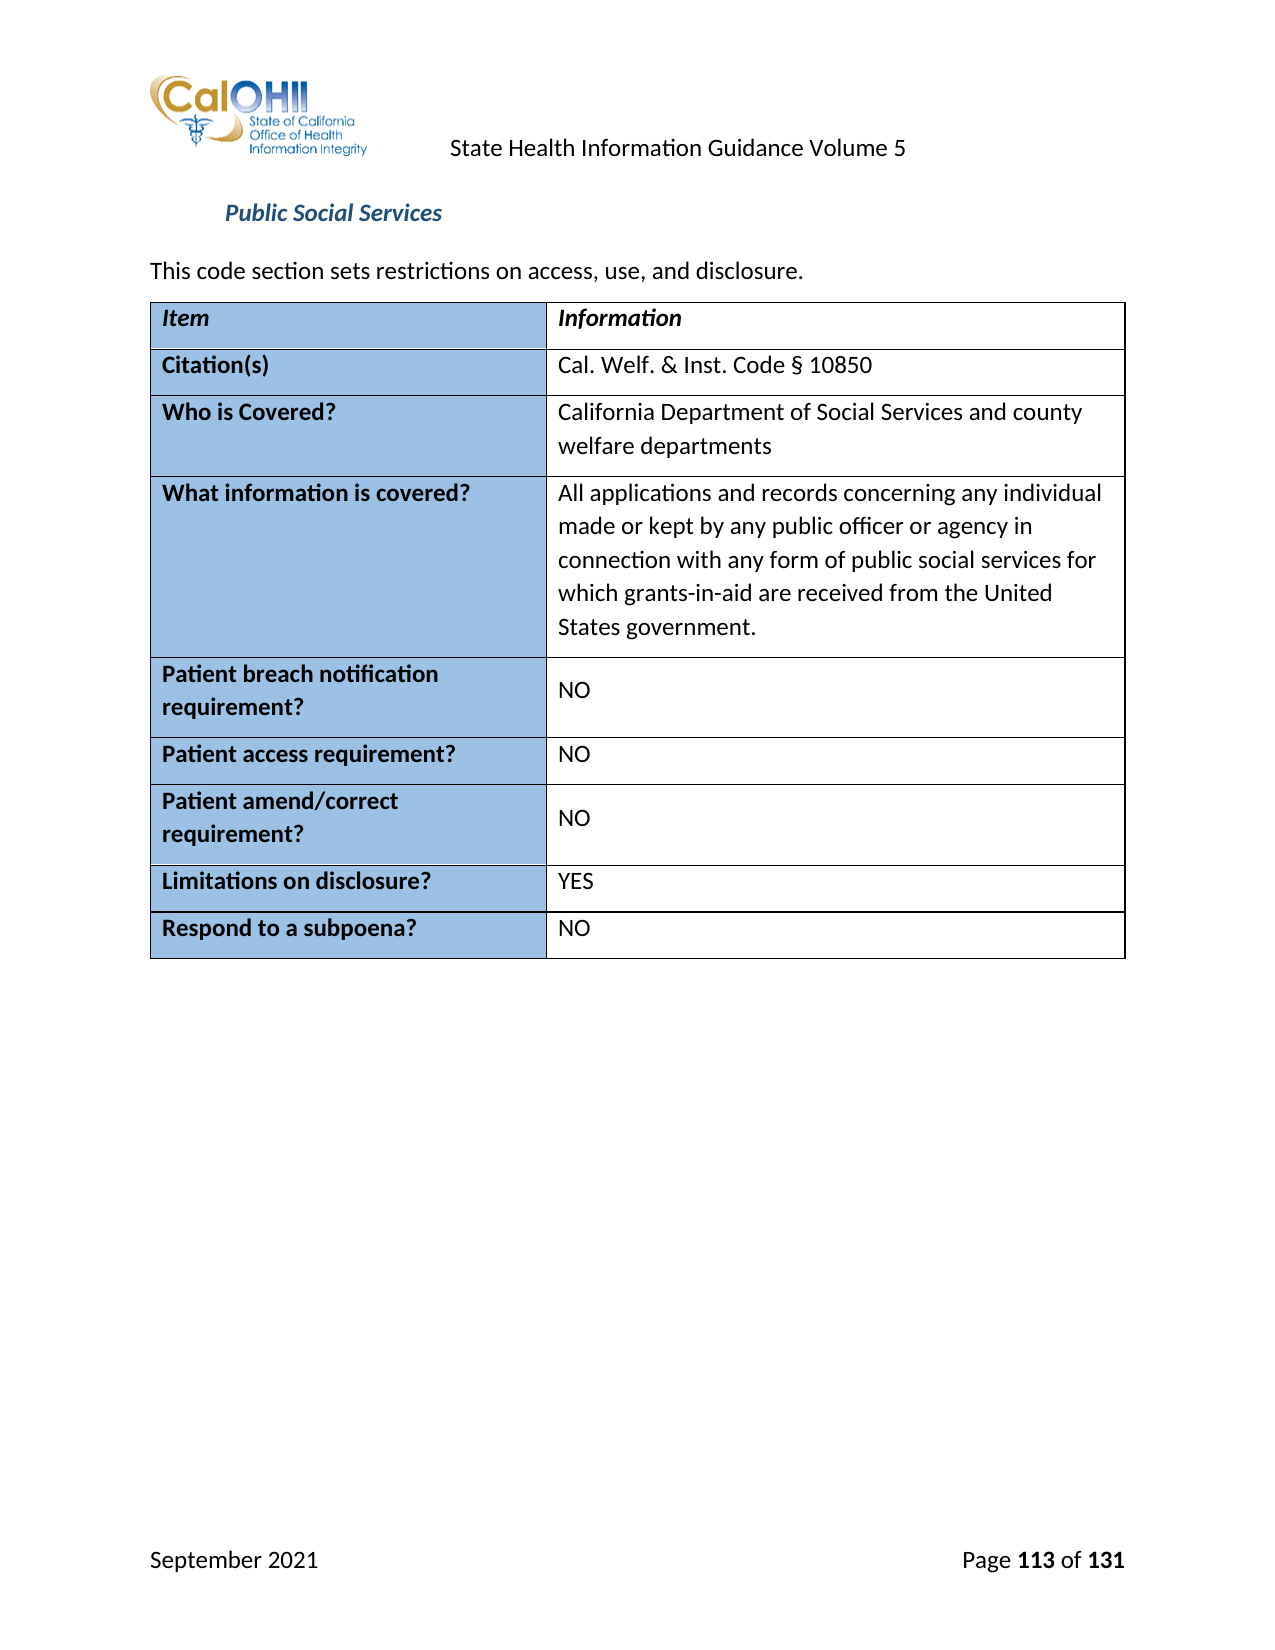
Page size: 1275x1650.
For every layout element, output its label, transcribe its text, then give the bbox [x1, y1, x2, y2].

table_cell Patient breach notification requirement? [151, 658, 546, 737]
picture [150, 75, 367, 156]
table_cell Cal. Welf. & Inst. Code § 10850 [547, 350, 1124, 395]
table_cell NO [547, 738, 1124, 784]
table_header Information [547, 303, 1124, 348]
table_cell NO [547, 658, 1124, 737]
table_cell Respond to a subpoena? [151, 913, 546, 958]
table_cell Limitations on disclosure? [151, 866, 546, 911]
table_cell What information is covered? [151, 477, 546, 657]
text This code section sets restrictions on access, use, and disclosure. [150, 256, 1125, 286]
subtitle Public Social Services [225, 197, 1125, 227]
table_cell All applications and records concerning any individual made or kept by any public officer or agency in connection with any form of public social services for which grants-in-aid are received from the United States government. [547, 477, 1124, 657]
table_cell California Department of Social Services and county welfare departments [547, 396, 1124, 476]
table_cell Citation(s) [151, 350, 546, 395]
table_cell YES [547, 866, 1124, 911]
table_cell NO [547, 913, 1124, 958]
table_header Item [151, 303, 546, 348]
table_cell NO [547, 785, 1124, 864]
table_cell Patient amend/correct requirement? [151, 785, 546, 864]
table_cell Patient access requirement? [151, 738, 546, 784]
table_cell Who is Covered? [151, 396, 546, 476]
